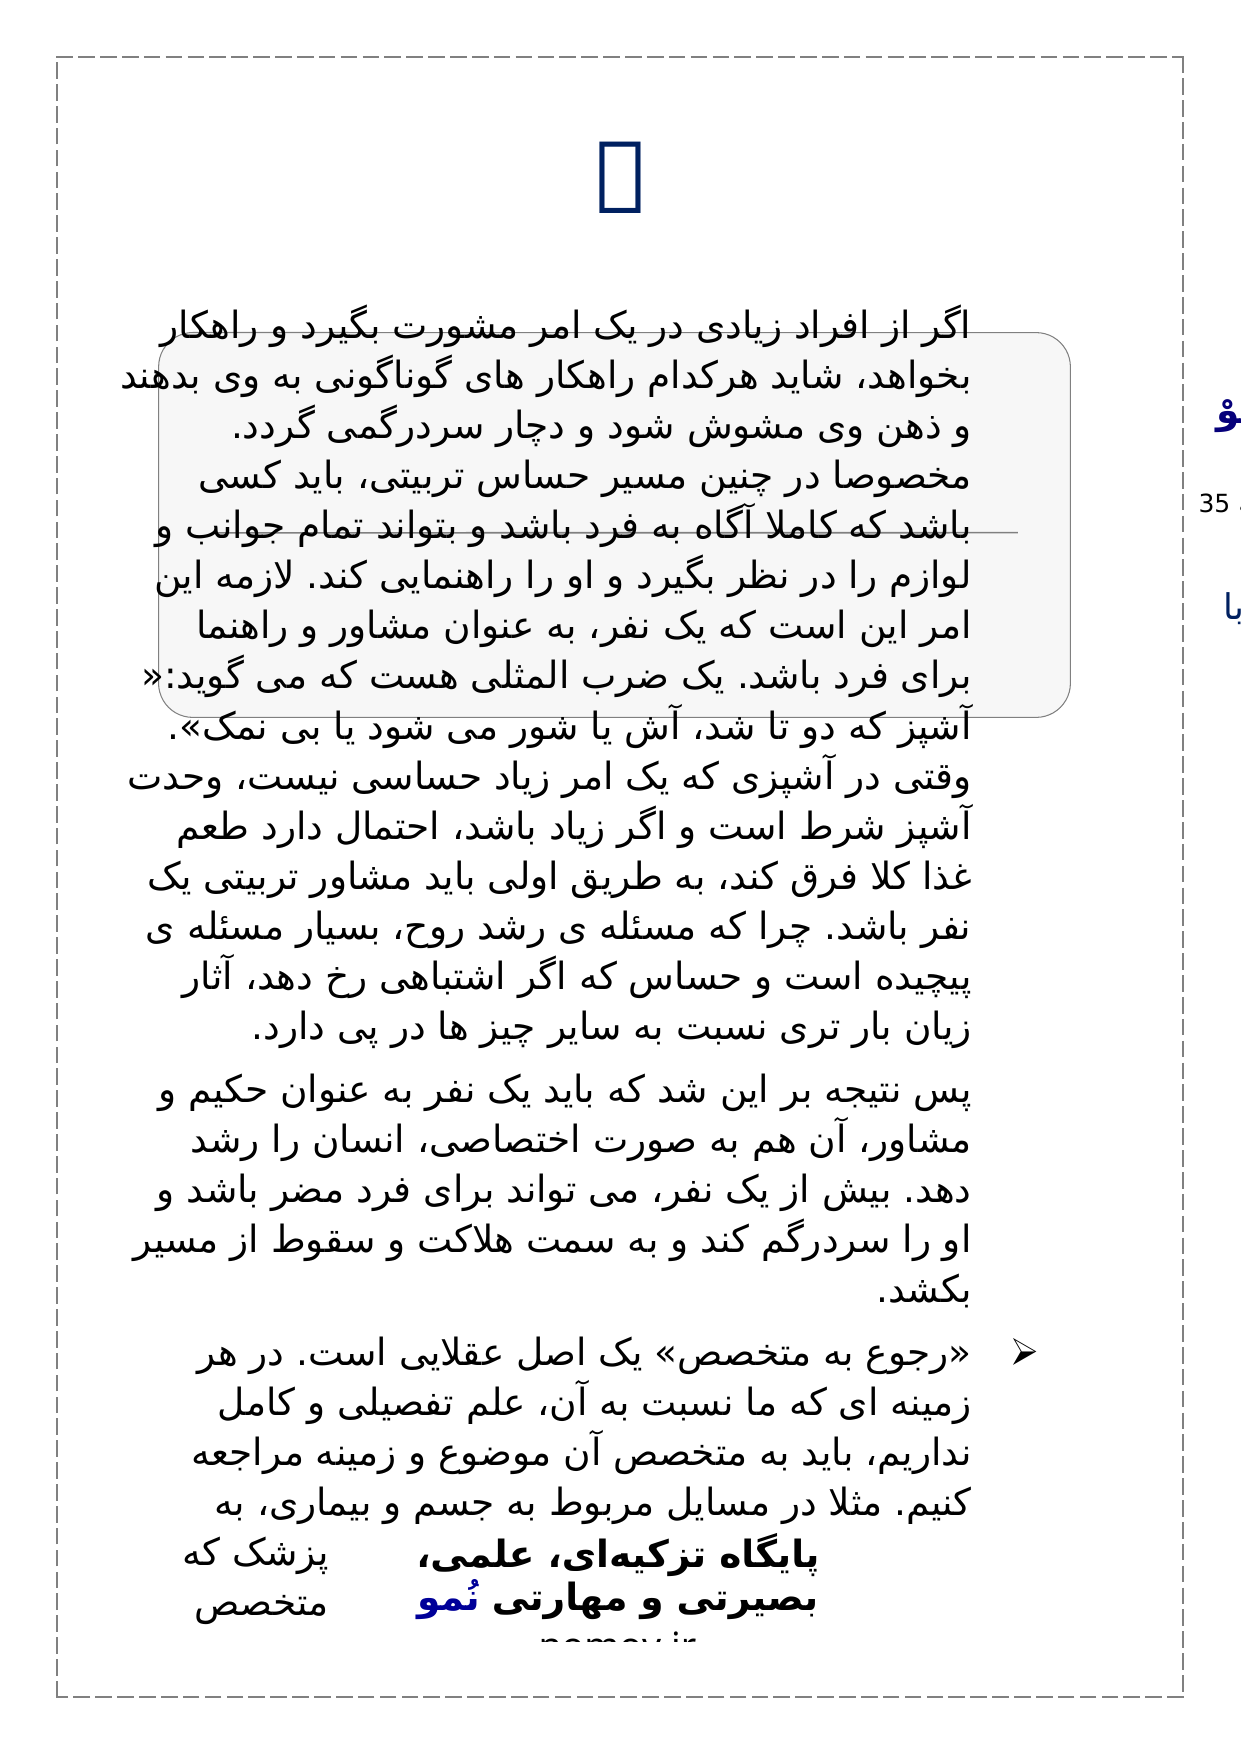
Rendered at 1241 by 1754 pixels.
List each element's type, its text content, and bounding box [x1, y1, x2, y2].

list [118, 1331, 1009, 1625]
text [118, 303, 972, 1048]
text پس نتیجه بر این شد که باید یک نفر به عنوان حکیم و مشاور، آن هم به صورت اختصاصی، انسان را رشد دهد. بیش از یک نفر، می تواند برای فرد مضر باشد و او را سردرگم کند و به سمت هلاکت و سقوط از مسیر بکشد. [118, 1067, 972, 1312]
